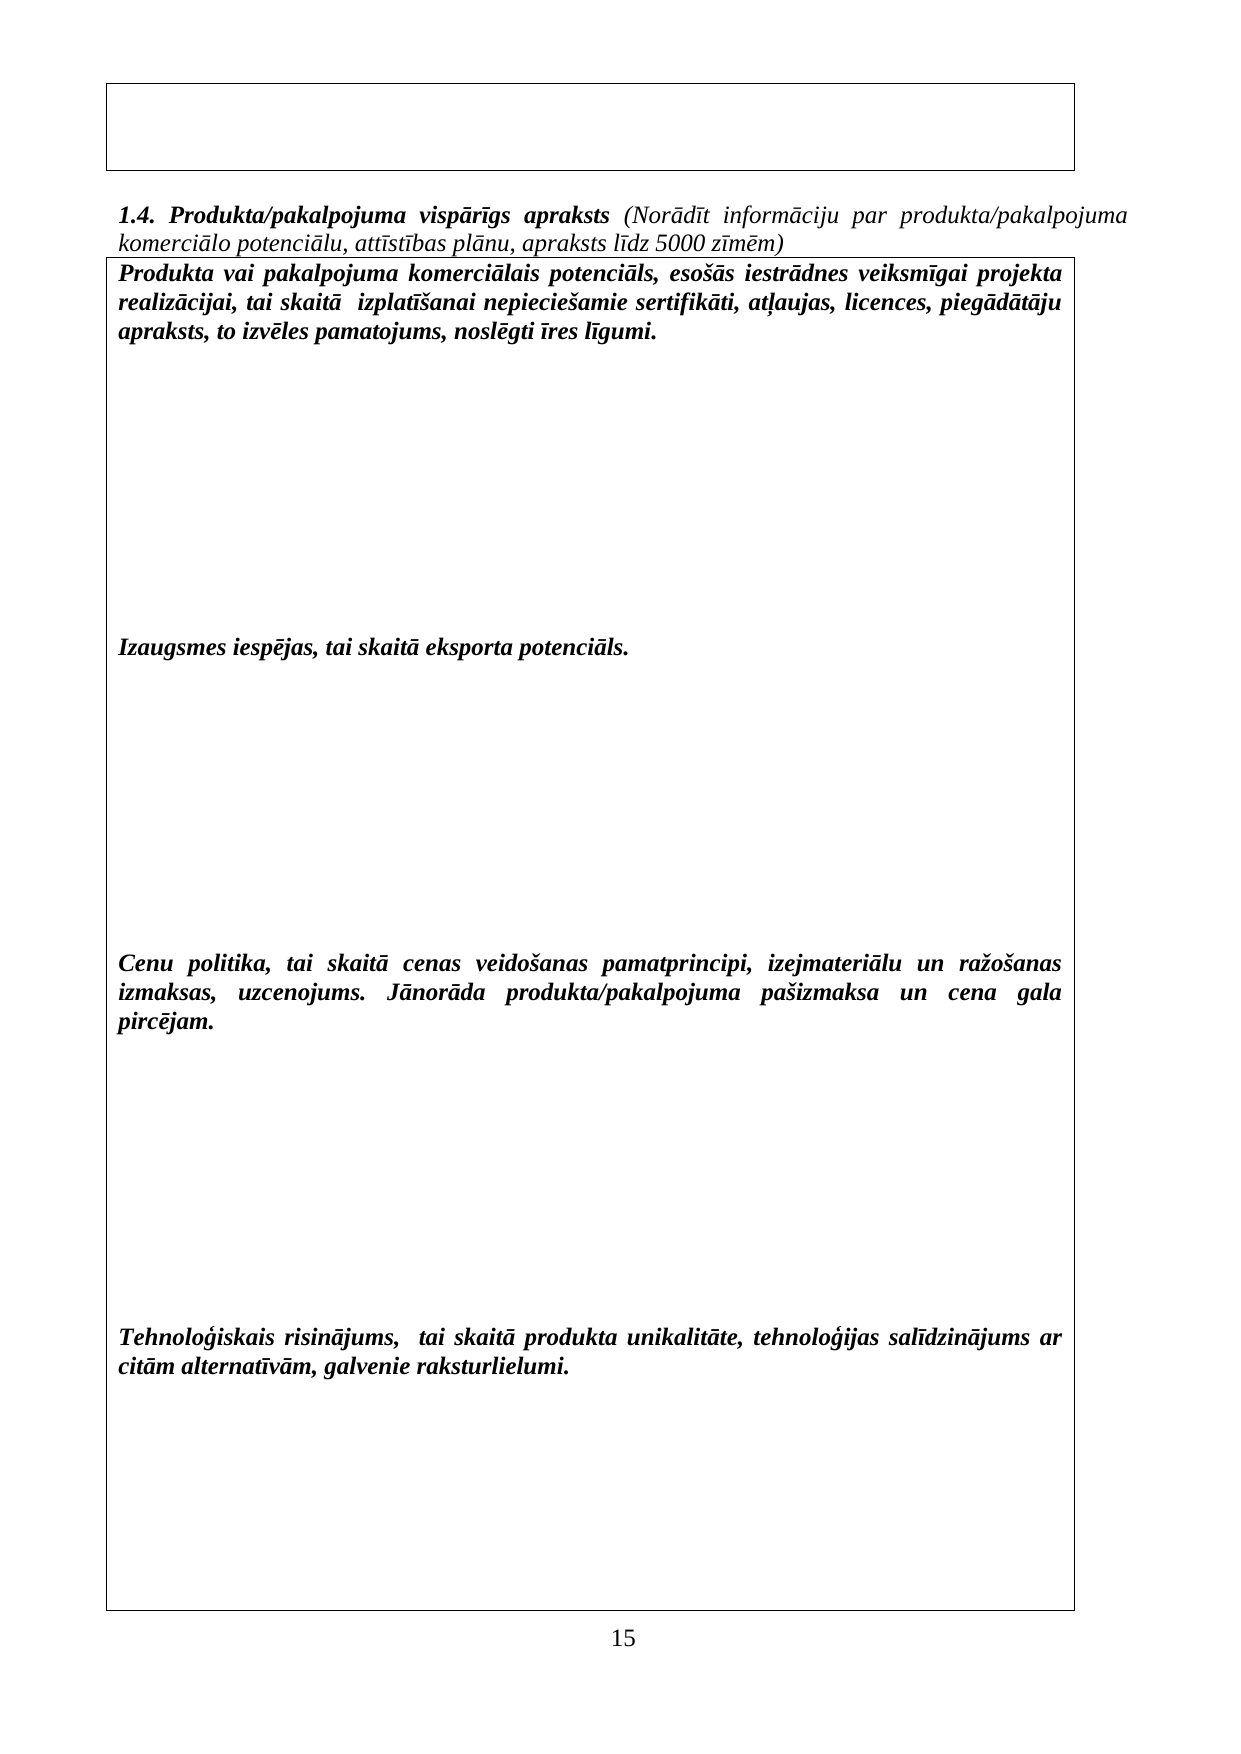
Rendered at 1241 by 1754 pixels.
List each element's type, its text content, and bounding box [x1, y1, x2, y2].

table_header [107, 258, 1074, 1609]
table_header [107, 84, 1074, 170]
text 1.4. Produkta/pakalpojuma vispārīgs apraksts (Norādīt informāciju par produkta/pakalpojuma komerciālo potenciālu, attīstības plānu, apraksts līdz 5000 zīmēm) [118, 200, 1128, 257]
